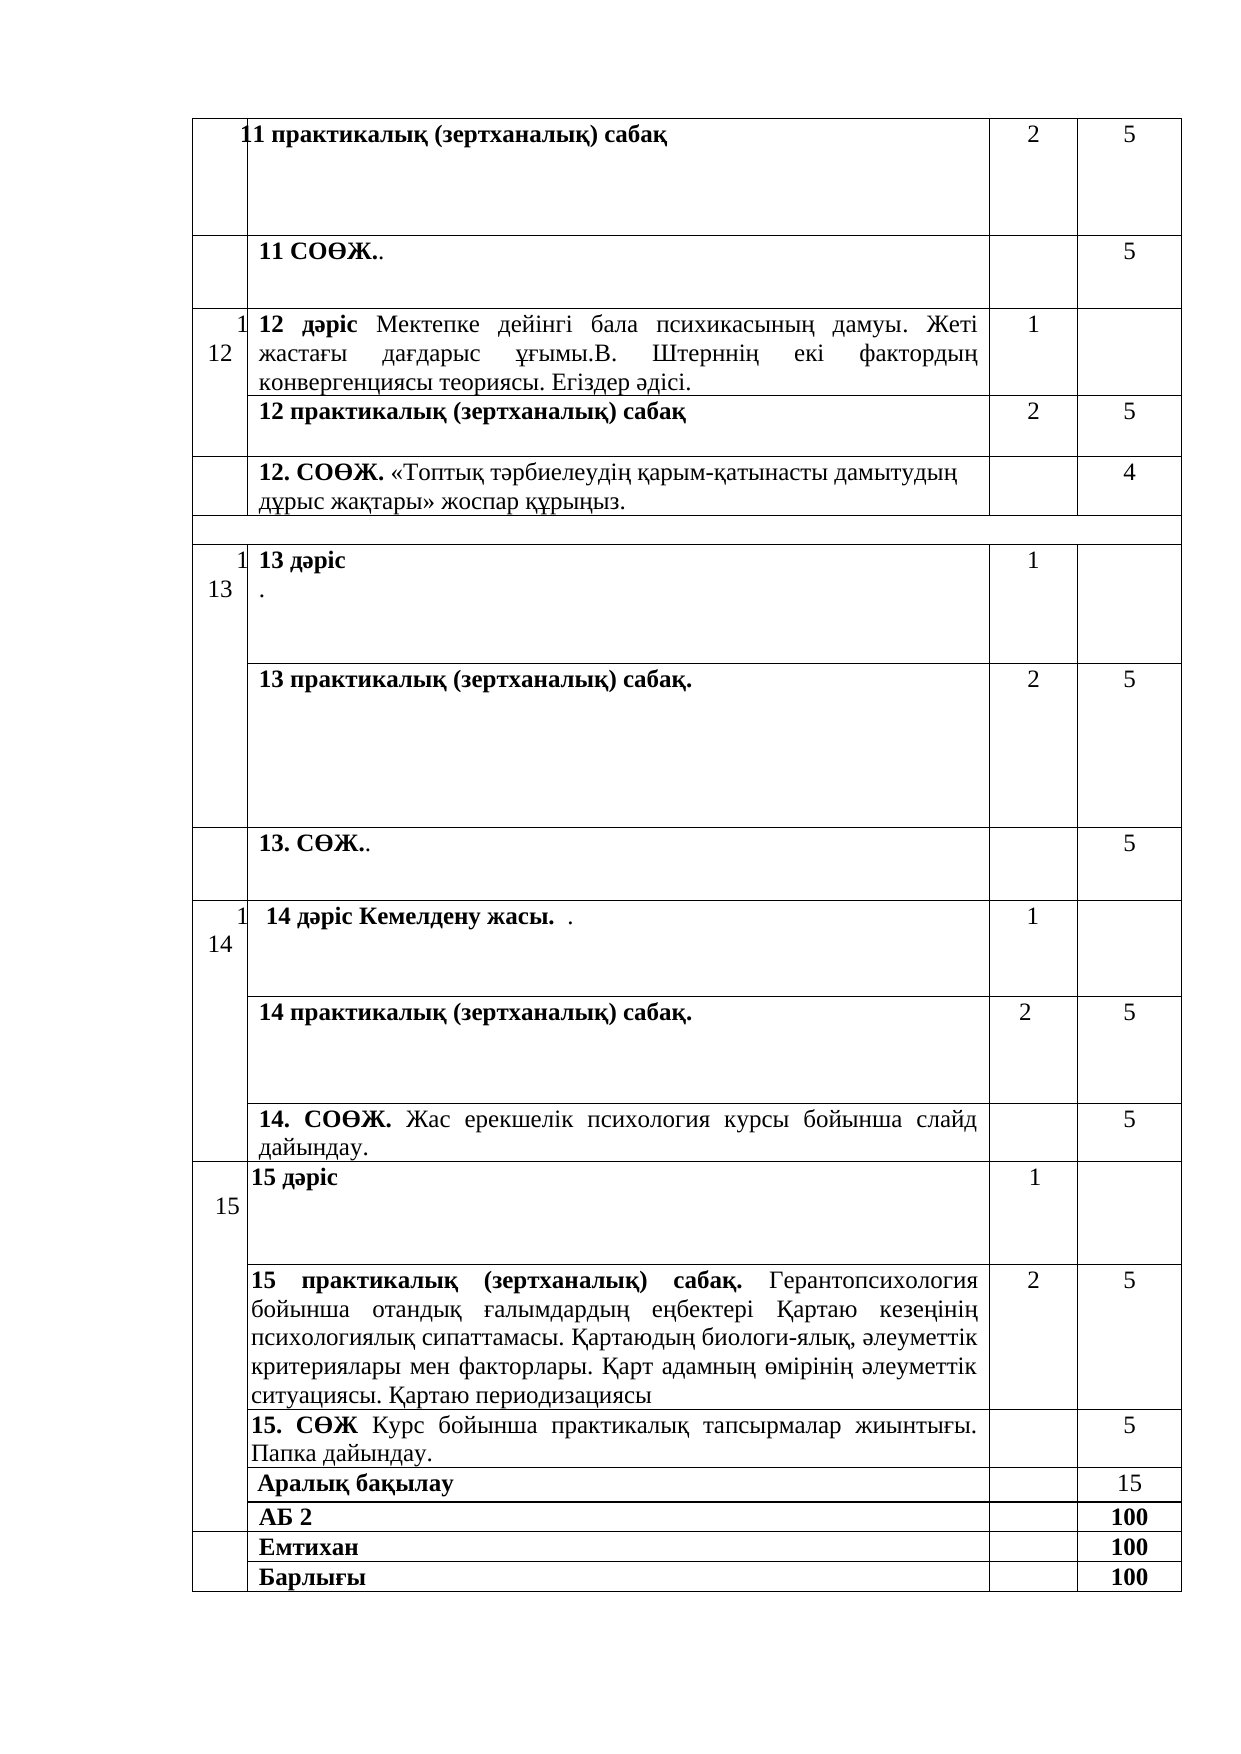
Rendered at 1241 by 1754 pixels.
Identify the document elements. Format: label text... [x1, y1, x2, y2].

table_cell 15 [1078, 1468, 1181, 1501]
table_cell 112 [193, 309, 247, 456]
table_cell 100 [1078, 1503, 1181, 1531]
table_cell 15 практикалық (зертханалық) сабақ. Герантопсихология бойынша отандық ғалымдардың еңбектері Қартаю кезеңінің психологиялық сипаттамасы. Қартаюдың биологи-ялық, әлеуметтік критериялары мен факторлары. Қарт адамның өмірінің әлеуметтік ситуациясы. Қартаю периодизациясы [248, 1265, 989, 1409]
table_cell 113 [193, 545, 247, 827]
table_cell 13 практикалық (зертханалық) сабақ. [248, 664, 989, 827]
table_cell 1 [990, 545, 1077, 663]
table_cell [990, 236, 1077, 308]
table_cell 4 [1078, 457, 1181, 514]
table_cell Емтихан [248, 1532, 989, 1561]
table_cell 12 дәріс Мектепке дейінгі бала психикасының дамуы. Жеті жастағы дағдарыс ұғымы.В. Штерннің екі фактордың конвергенциясы теориясы. Егіздер әдісі. [248, 309, 989, 395]
table_cell 5 [1078, 997, 1181, 1103]
table_cell 5 [1078, 236, 1181, 308]
table_cell [990, 1562, 1077, 1591]
table_cell 1 [990, 1162, 1077, 1264]
table_cell Аралық бақылау [248, 1468, 989, 1501]
table_cell 2 [990, 664, 1077, 827]
table_cell 12 практикалық (зертханалық) сабақ [248, 396, 989, 456]
table_cell [1078, 1162, 1181, 1264]
table_cell 111 [193, 119, 247, 235]
table_cell [990, 1503, 1077, 1531]
table_cell Барлығы [248, 1562, 989, 1591]
table_cell АБ 2 [248, 1503, 989, 1531]
table_cell [990, 828, 1077, 900]
table_cell 5 [1078, 1265, 1181, 1409]
table_cell 1 [990, 309, 1077, 395]
table_cell [990, 1532, 1077, 1561]
table_cell 2 [990, 396, 1077, 456]
table_cell [193, 516, 1181, 544]
table_cell [1078, 901, 1181, 996]
table_cell 100 [1078, 1562, 1181, 1591]
table_cell 15 дәріс [248, 1162, 989, 1264]
table_cell [193, 828, 247, 900]
table_cell 2 [990, 119, 1077, 235]
table_cell [1078, 309, 1181, 395]
table_cell 5 [1078, 119, 1181, 235]
table_cell 12. СОӨЖ. «Топтық тәрбиелеудің қарым-қатынасты дамытудың дұрыс жақтары» жоспар құрыңыз. [248, 457, 989, 514]
table_cell 5 [1078, 396, 1181, 456]
table_cell 2 [990, 1265, 1077, 1409]
table_cell 1 [990, 901, 1077, 996]
table_cell 14 практикалық (зертханалық) сабақ. [248, 997, 989, 1103]
table_cell 11 практикалық (зертханалық) сабақ [248, 119, 989, 235]
table_cell 13. СӨЖ.. [248, 828, 989, 900]
table_cell [990, 1410, 1077, 1467]
table_cell 11 СОӨЖ.. [248, 236, 989, 308]
table_cell 13 дәріс . [248, 545, 989, 663]
table_cell [193, 457, 247, 514]
table_cell [990, 1104, 1077, 1161]
table_cell 5 [1078, 1410, 1181, 1467]
table_cell [1078, 545, 1181, 663]
table_cell [193, 1532, 247, 1591]
table_cell 5 [1078, 828, 1181, 900]
table_cell 14 дәріс Кемелдену жасы. . [248, 901, 989, 996]
table_cell 15. СӨЖ Курс бойынша практикалық тапсырмалар жиынтығы. Папка дайындау. [248, 1410, 989, 1467]
table_cell 115 [193, 1162, 247, 1531]
table_cell 5 [1078, 664, 1181, 827]
table_cell [990, 457, 1077, 514]
table_cell 2 [990, 997, 1077, 1103]
table_cell 5 [1078, 1104, 1181, 1161]
table_cell [193, 236, 247, 308]
table_cell 100 [1078, 1532, 1181, 1561]
table_cell [990, 1468, 1077, 1501]
table_cell 114 [193, 901, 247, 1161]
table_cell 14. СОӨЖ. Жас ерекшелік психология курсы бойынша слайд дайындау. [248, 1104, 989, 1161]
